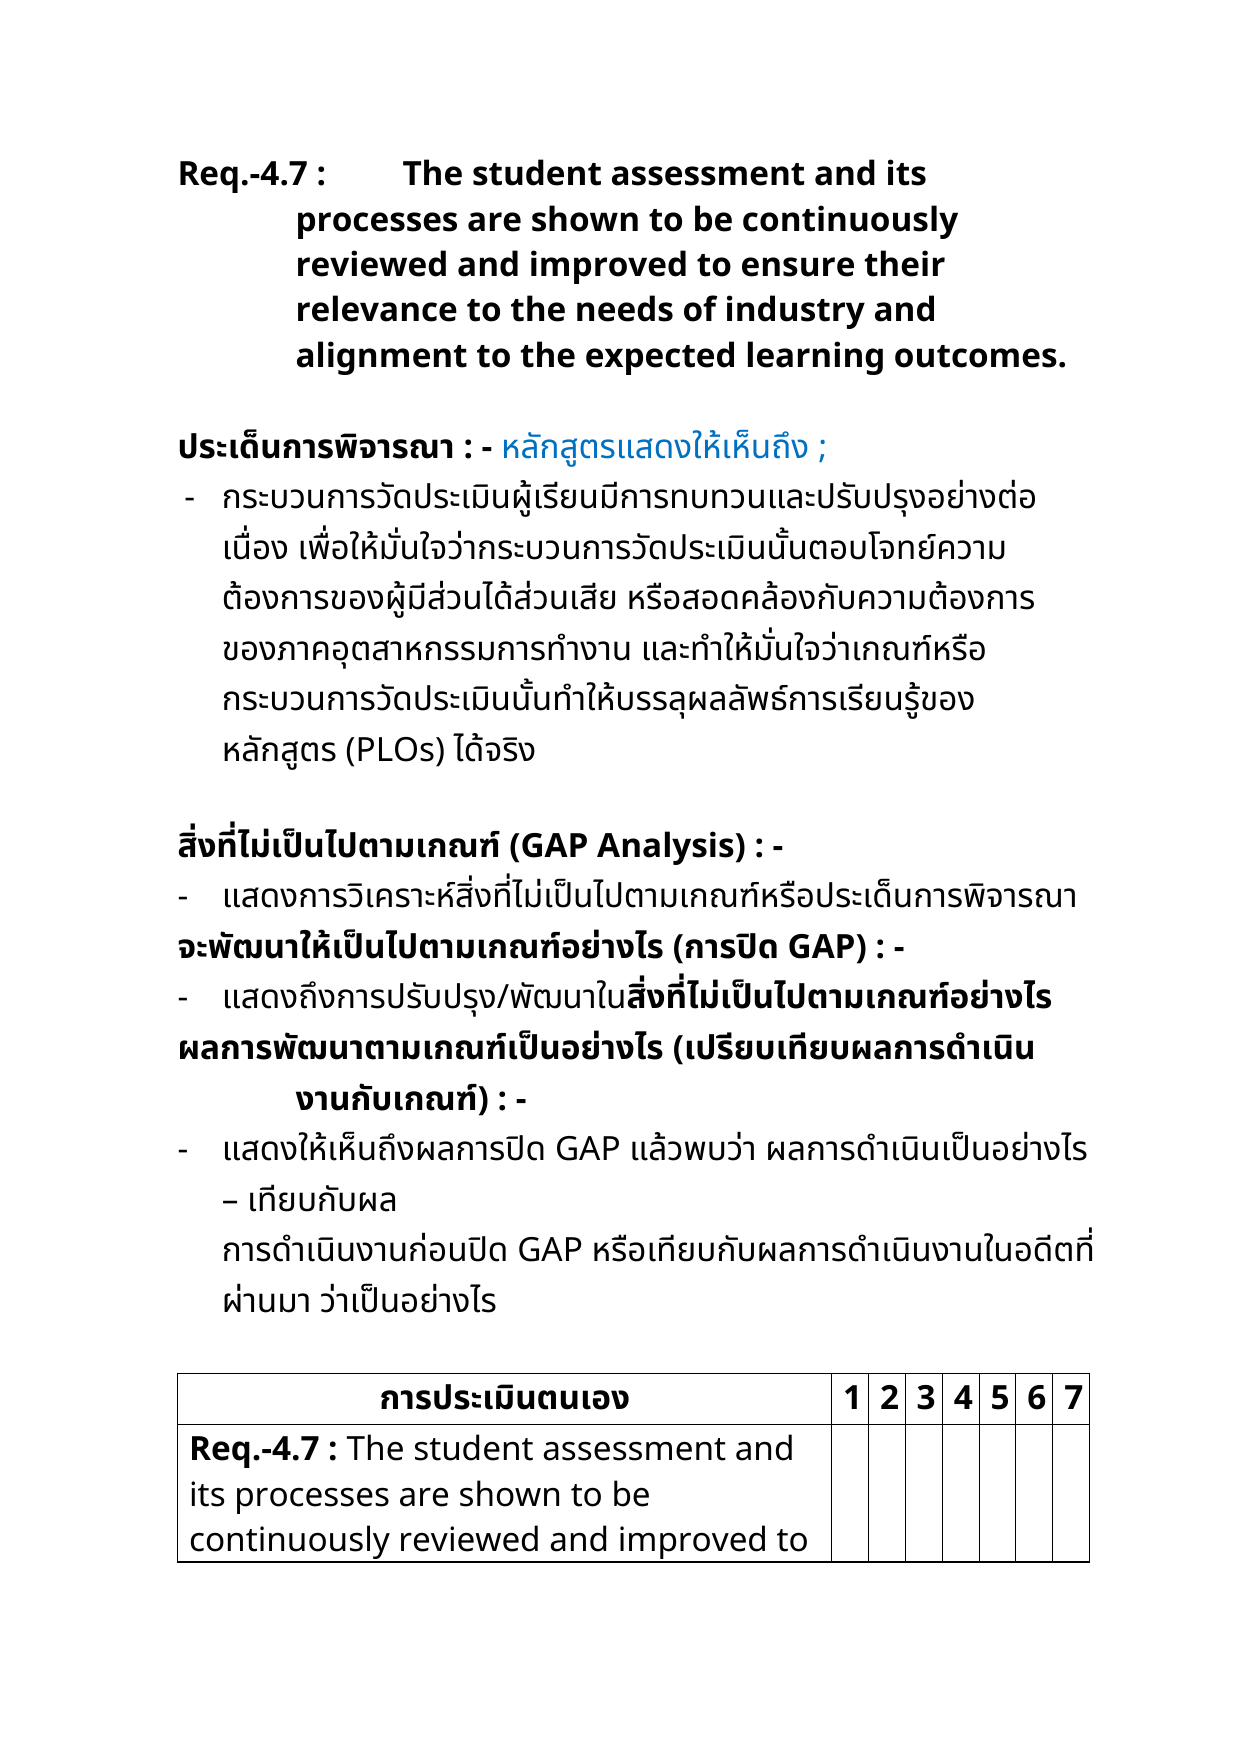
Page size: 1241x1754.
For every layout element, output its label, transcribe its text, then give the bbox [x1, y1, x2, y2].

table_header 6 [1016, 1374, 1052, 1424]
table_cell [869, 1425, 905, 1561]
table_header 7 [1053, 1374, 1089, 1424]
text Req.-4.7 : The student assessment and its processes are shown to be continuously [177, 150, 1090, 241]
table_cell [1053, 1425, 1089, 1561]
text reviewed and improved to ensure their relevance to the needs of industry and alignment to the expected learning outcomes. [295, 241, 1090, 377]
text ประเด็นการพิจารณา : - หลักสูตรแสดงให้เห็นถึง ; [177, 422, 1090, 473]
table_header 2 [869, 1374, 905, 1424]
table_cell [980, 1425, 1015, 1561]
table_header 1 [832, 1374, 868, 1424]
text จะพัฒนาให้เป็นไปตามเกณฑ์อย่างไร (การปิด GAP) : - [177, 923, 1090, 973]
list แสดงการวิเคราะห์สิ่งที่ไม่เป็นไปตามเกณฑ์หรือประเด็นการพิจารณา [177, 872, 1090, 923]
table_header 3 [906, 1374, 942, 1424]
text ผลการพัฒนาตามเกณฑ์เป็นอย่างไร (เปรียบเทียบผลการดำเนินงานกับเกณฑ์) : - [177, 1024, 1090, 1125]
table_header 5 [980, 1374, 1015, 1424]
table_header การประเมินตนเอง [178, 1374, 831, 1424]
table_cell [906, 1425, 942, 1561]
text สิ่งที่ไม่เป็นไปตามเกณฑ์ (GAP Analysis) : - [177, 821, 1090, 872]
table_cell [832, 1425, 868, 1561]
list แสดงถึงการปรับปรุง/พัฒนาในสิ่งที่ไม่เป็นไปตามเกณฑ์อย่างไร [177, 973, 1090, 1024]
list กระบวนการวัดประเมินผู้เรียนมีการทบทวนและปรับปรุงอย่างต่อเนื่อง เพื่อให้มั่นใจว่ากระบวนการวัดประเมินนั้นตอบโจทย์ความต้องการของผู้มีส่วนได้ส่วนเสีย หรือสอดคล้องกับความต้องการของภาคอุตสาหกรรมการทำงาน และทำให้มั่นใจว่าเกณฑ์หรือกระบวนการวัดประเมินนั้นทำให้บรรลุผลลัพธ์การเรียนรู้ของหลักสูตร (PLOs) ได้จริง [184, 473, 1090, 776]
table_header 4 [943, 1374, 979, 1424]
table_cell [1016, 1425, 1052, 1561]
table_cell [178, 1425, 831, 1561]
table_cell [943, 1425, 979, 1561]
list แสดงให้เห็นถึงผลการปิด GAP แล้วพบว่า ผลการดำเนินเป็นอย่างไร – เทียบกับผล การดำเนินงานก่อนปิด GAP หรือเทียบกับผลการดำเนินงานในอดีตที่ผ่านมา ว่าเป็นอย่างไร [177, 1125, 1105, 1327]
